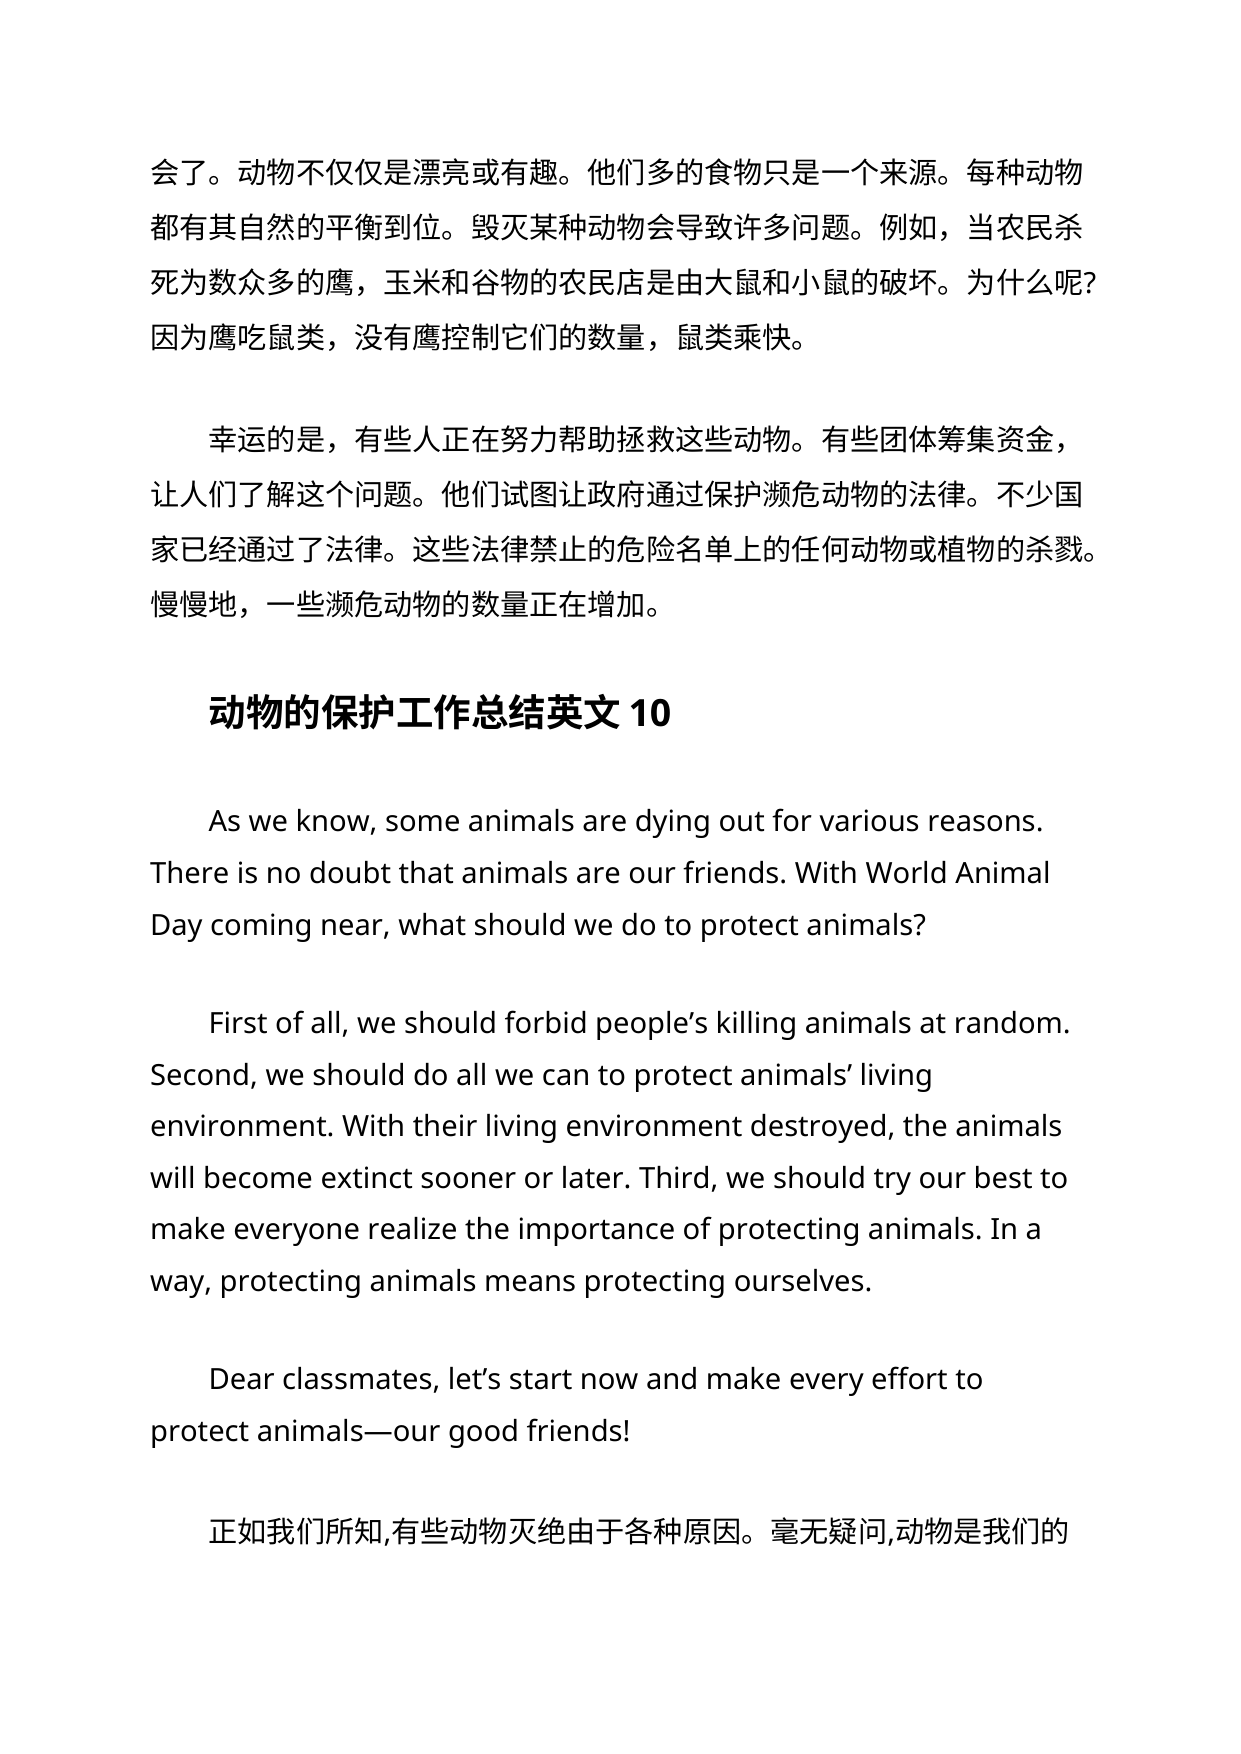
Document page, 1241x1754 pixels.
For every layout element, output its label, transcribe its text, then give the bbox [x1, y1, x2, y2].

text First of all, we should forbid people’s killing animals at random. Second, we should do all we can to protect animals’ living environment. With their living environment destroyed, the animals will become extinct sooner or later. Third, we should try our best to make everyone realize the importance of protecting animals. In a way, protecting animals means protecting ourselves. [150, 1002, 1090, 1300]
text As we know, some animals are dying out for various reasons. There is no doubt that animals are our friends. With World Animal Day coming near, what should we do to protect animals? [150, 801, 1090, 943]
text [150, 150, 1090, 357]
text 动物的保护工作总结英文10 [150, 683, 1090, 737]
text 幸运的是，有些人正在努力帮助拯救这些动物。有些团体筹集资金，让人们了解这个问题。他们试图让政府通过保护濒危动物的法律。不少国家已经通过了法律。这些法律禁止的危险名单上的任何动物或植物的杀戮。慢慢地，一些濒危动物的数量正在增加。 [150, 417, 1090, 623]
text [150, 1508, 1090, 1551]
text Dear classmates, let’s start now and make every effort to protect animals—our good friends! [150, 1358, 1090, 1450]
